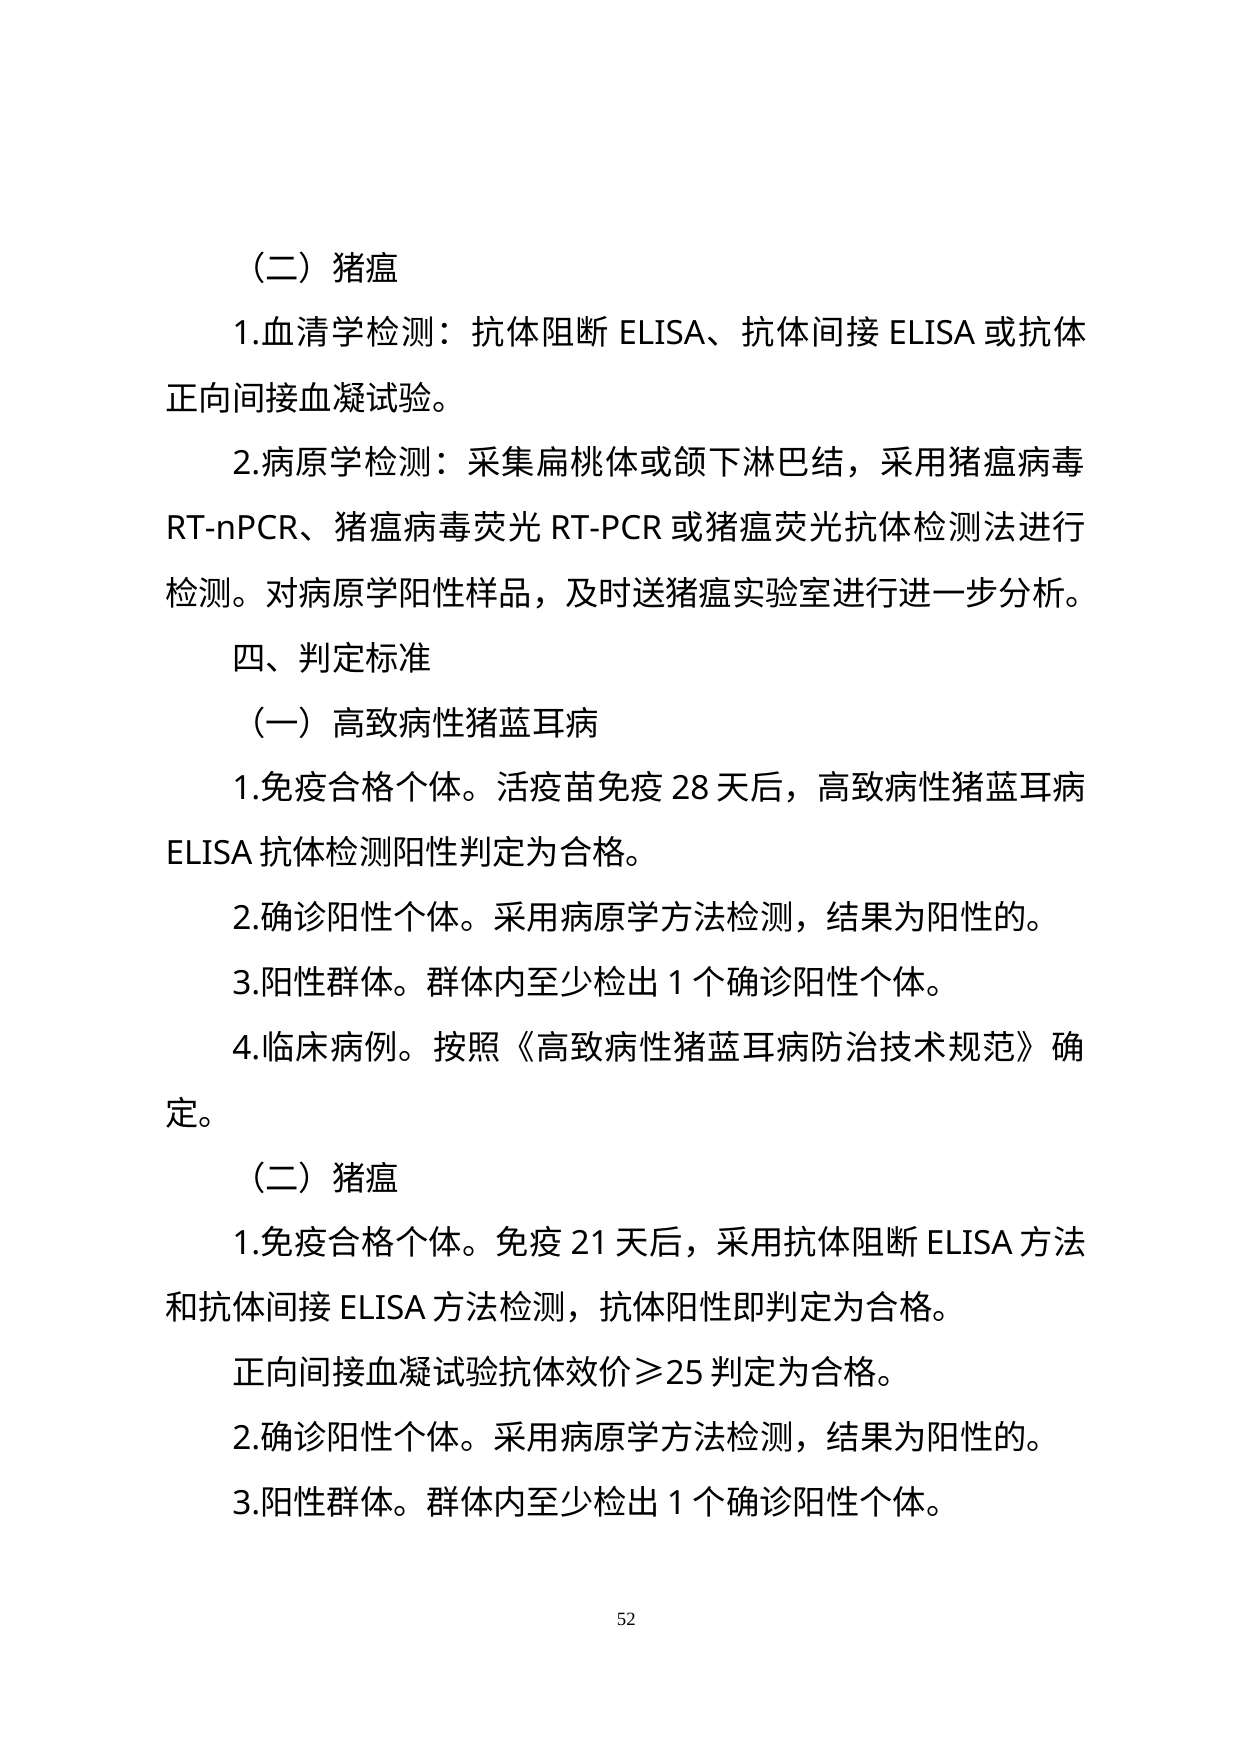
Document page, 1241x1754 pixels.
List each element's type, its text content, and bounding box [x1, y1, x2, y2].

text （二）猪瘟 [165, 1143, 1087, 1208]
text 2.病原学检测：采集扁桃体或颌下淋巴结，采用猪瘟病毒RT-nPCR、猪瘟病毒荧光RT-PCR或猪瘟荧光抗体检测法进行检测。对病原学阳性样品，及时送猪瘟实验室进行进一步分析。 [165, 428, 1087, 623]
text 4.临床病例。按照《高致病性猪蓝耳病防治技术规范》确定。 [165, 1013, 1087, 1143]
text 四、判定标准 [165, 623, 1087, 688]
text （一）高致病性猪蓝耳病 [165, 688, 1087, 753]
text 1.免疫合格个体。活疫苗免疫28天后，高致病性猪蓝耳病ELISA抗体检测阳性判定为合格。 [165, 753, 1087, 883]
text 1.血清学检测：抗体阻断ELISA、抗体间接ELISA或抗体正向间接血凝试验。 [165, 298, 1087, 428]
text 正向间接血凝试验抗体效价≥25判定为合格。 [165, 1338, 1087, 1403]
text （二）猪瘟 [165, 233, 1087, 298]
text 2.确诊阳性个体。采用病原学方法检测，结果为阳性的。 [165, 1403, 1087, 1468]
text 3.阳性群体。群体内至少检出1个确诊阳性个体。 [165, 1468, 1087, 1533]
text 2.确诊阳性个体。采用病原学方法检测，结果为阳性的。 [165, 883, 1087, 948]
text 1.免疫合格个体。免疫21天后，采用抗体阻断ELISA方法和抗体间接ELISA方法检测，抗体阳性即判定为合格。 [165, 1208, 1087, 1338]
text 3.阳性群体。群体内至少检出1个确诊阳性个体。 [165, 948, 1087, 1013]
